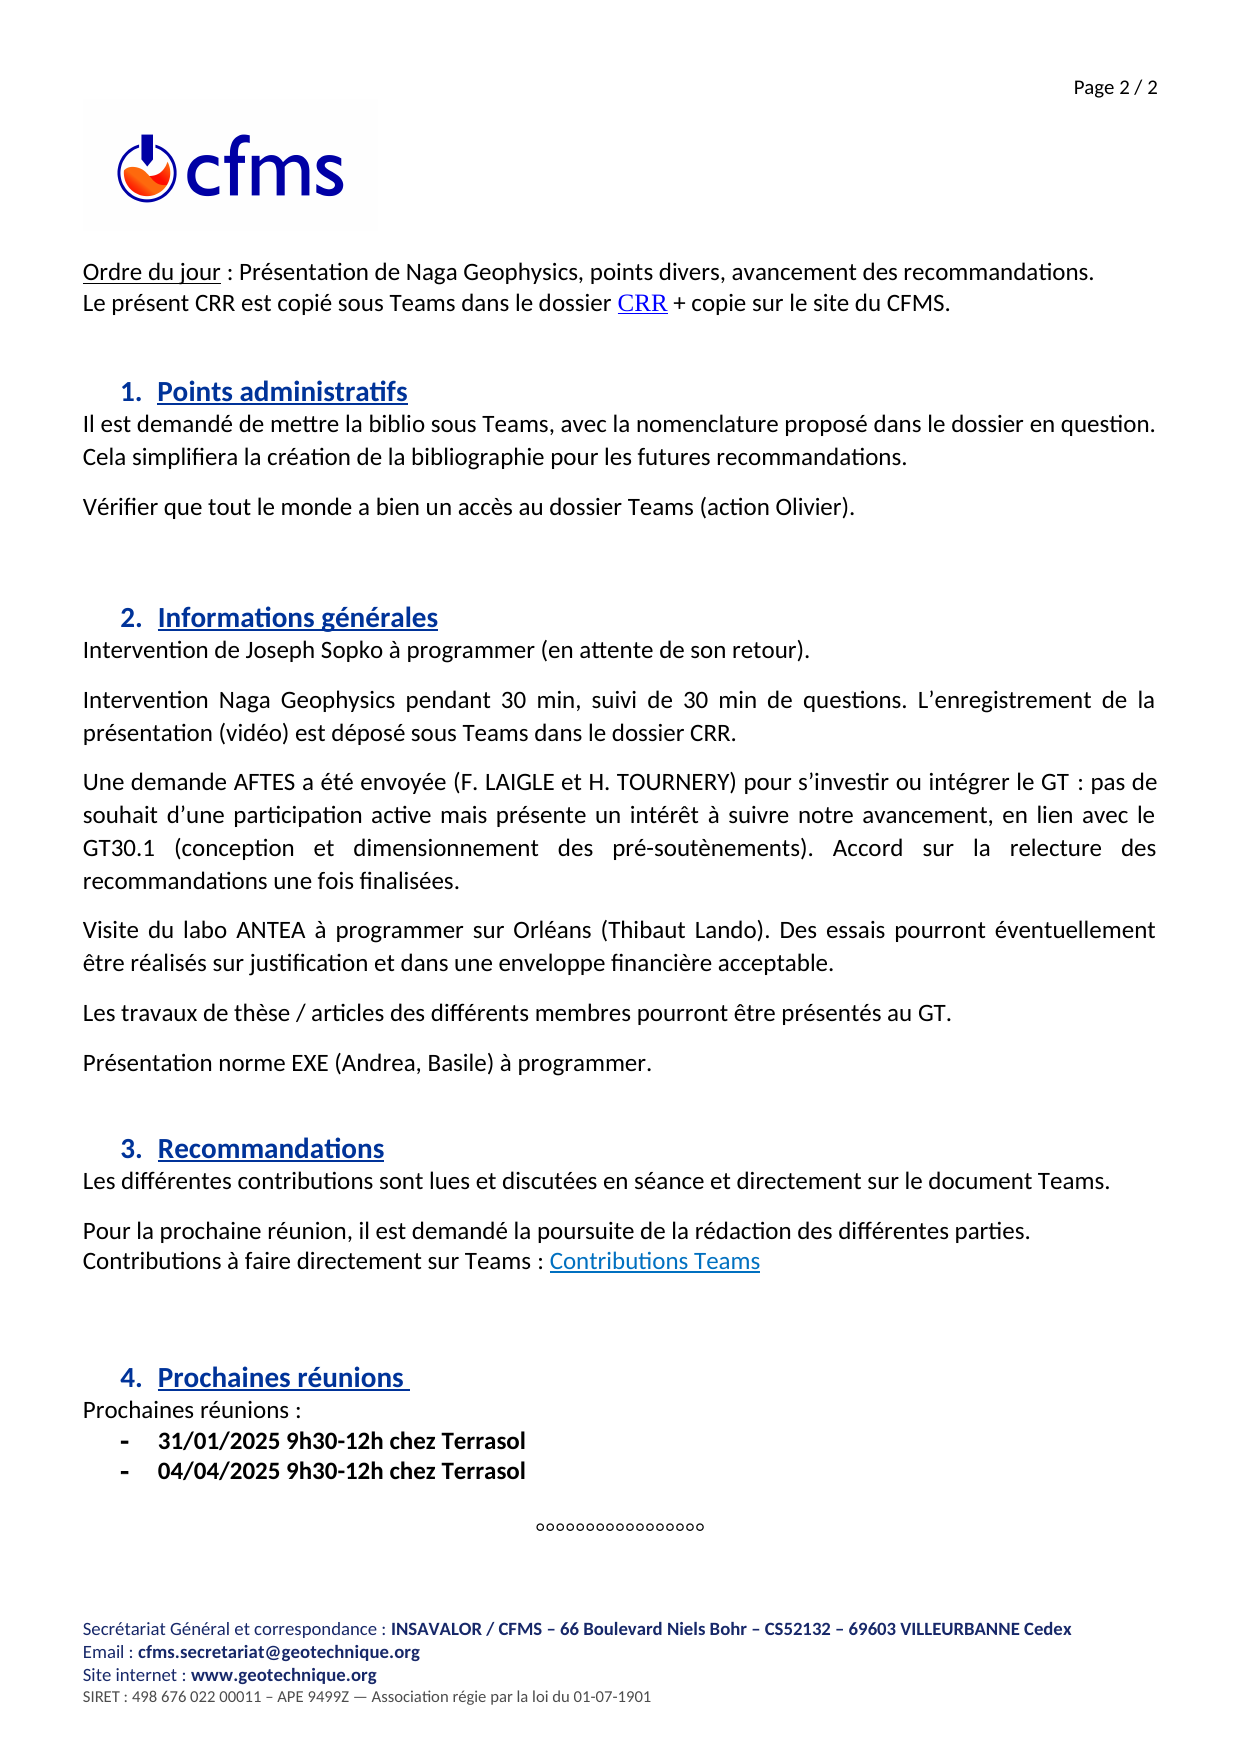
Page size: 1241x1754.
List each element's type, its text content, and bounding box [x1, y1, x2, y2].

text Une demande AFTES a été envoyée (F. LAIGLE et H. TOURNERY) pour s’investir ou intégrer le GT : pas de souhait d’une participation active mais présente un intérêt à suivre notre avancement, en lien avec le GT30.1 (conception et dimensionnement des pré-soutènements). Accord sur la relecture des recommandations une fois finalisées. [83, 766, 1157, 896]
text °°°°°°°°°°°°°°°°° [83, 1517, 1157, 1545]
text Les travaux de thèse / articles des différents membres pourront être présentés au GT. [83, 997, 1157, 1028]
text Vérifier que tout le monde a bien un accès au dossier Teams (action Olivier). [83, 491, 1157, 522]
text Il est demandé de mettre la biblio sous Teams, avec la nomenclature proposé dans le dossier en question. Cela simplifiera la création de la bibliographie pour les futures recommandations. [83, 409, 1157, 472]
text Intervention de Joseph Sopko à programmer (en attente de son retour). [83, 634, 1157, 665]
subtitle Informations générales [120, 599, 1157, 634]
subtitle Prochaines réunions [120, 1359, 1157, 1394]
text Pour la prochaine réunion, il est demandé la poursuite de la rédaction des différentes parties. Contributions à faire directement sur Teams : Contributions Teams [83, 1215, 1157, 1276]
text Présentation norme EXE (Andrea, Basile) à programmer. [83, 1047, 1157, 1077]
text Les différentes contributions sont lues et discutées en séance et directement sur le document Teams. [83, 1165, 1157, 1196]
subtitle Points administratifs [120, 373, 1157, 409]
text Ordre du jour : Présentation de Naga Geophysics, points divers, avancement des recommandations. [83, 256, 1157, 287]
list 31/01/2025 9h30-12h chez Terrasol [120, 1425, 1157, 1456]
text Intervention Naga Geophysics pendant 30 min, suivi de 30 min de questions. L’enregistrement de la présentation (vidéo) est déposé sous Teams dans le dossier CRR. [83, 684, 1157, 747]
subtitle Recommandations [120, 1130, 1157, 1165]
text Le présent CRR est copié sous Teams dans le dossier CRR + copie sur le site du CFMS. [83, 287, 1157, 317]
text Visite du labo ANTEA à programmer sur Orléans (Thibaut Lando). Des essais pourront éventuellement être réalisés sur justification et dans une enveloppe financière acceptable. [83, 915, 1157, 978]
list 04/04/2025 9h30-12h chez Terrasol [120, 1456, 1157, 1486]
text Prochaines réunions : [83, 1394, 1157, 1425]
picture [82, 99, 378, 231]
